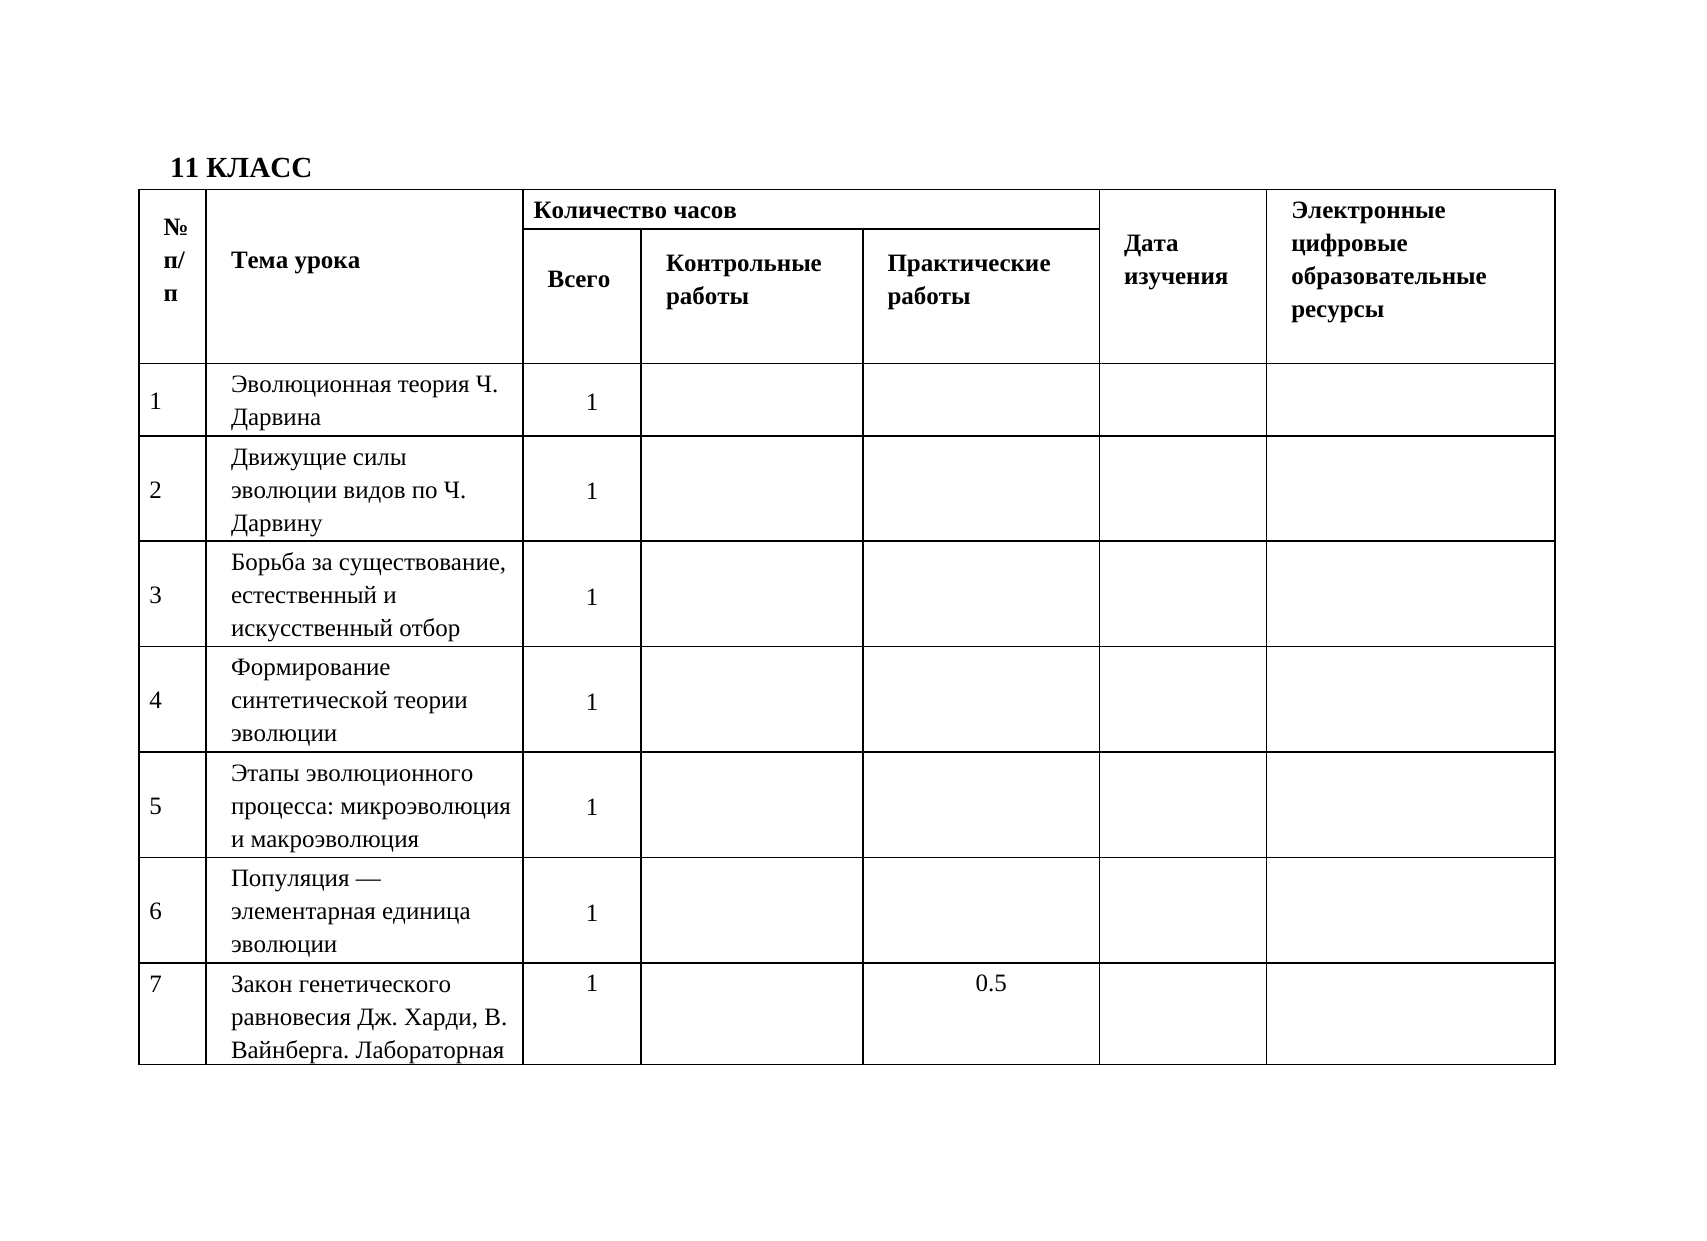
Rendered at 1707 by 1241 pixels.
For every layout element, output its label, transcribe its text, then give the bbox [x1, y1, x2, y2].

table_cell Практические работы [864, 230, 1099, 362]
table_header Дата изучения [1100, 190, 1266, 362]
table_cell [642, 858, 862, 962]
table_cell [1267, 542, 1554, 646]
table_header № п/п [140, 190, 205, 362]
table_cell 1 [524, 542, 640, 646]
table_cell 1 [524, 964, 640, 1063]
table_cell 1 [524, 437, 640, 540]
table_cell 5 [140, 753, 205, 857]
table_cell 1 [524, 364, 640, 435]
table_cell 1 [524, 647, 640, 751]
text 11 КЛАСС [162, 150, 1557, 183]
table_cell [1267, 753, 1554, 857]
table_cell 1 [140, 364, 205, 435]
table_cell Эволюционная теория Ч. Дарвина [207, 364, 522, 435]
table_cell 6 [140, 858, 205, 962]
table_cell [864, 753, 1099, 857]
table_cell [1100, 753, 1266, 857]
table_cell 0.5 [864, 964, 1099, 1063]
table_cell [1100, 858, 1266, 962]
table_cell [864, 647, 1099, 751]
table_cell Этапы эволюционного процесса: микроэволюция и макроэволюция [207, 753, 522, 857]
table_cell [1267, 858, 1554, 962]
table_header Тема урока [207, 190, 522, 362]
table_cell [1267, 437, 1554, 540]
table_cell Формирование синтетической теории эволюции [207, 647, 522, 751]
table_cell [1100, 364, 1266, 435]
table_header Электронные цифровые образовательные ресурсы [1267, 190, 1554, 362]
table_cell [642, 753, 862, 857]
table_cell [1100, 647, 1266, 751]
table_cell [642, 364, 862, 435]
table_cell 4 [140, 647, 205, 751]
table_cell [642, 437, 862, 540]
table_cell [642, 647, 862, 751]
table_cell 1 [524, 858, 640, 962]
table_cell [207, 964, 522, 1063]
table_cell [1100, 542, 1266, 646]
table_cell Популяция — элементарная единица эволюции [207, 858, 522, 962]
table_cell [1267, 647, 1554, 751]
table_cell Контрольные работы [642, 230, 862, 362]
table_cell Борьба за существование, естественный и искусственный отбор [207, 542, 522, 646]
table_cell [1267, 364, 1554, 435]
table_cell [642, 542, 862, 646]
table_cell [1100, 437, 1266, 540]
table_cell [1100, 964, 1266, 1063]
table_header Количество часов [524, 190, 1099, 228]
table_cell 2 [140, 437, 205, 540]
table_cell [1267, 964, 1554, 1063]
table_cell 1 [524, 753, 640, 857]
table_cell Всего [524, 230, 640, 362]
table_cell 7 [140, 964, 205, 1063]
table_cell [642, 964, 862, 1063]
table_cell [864, 364, 1099, 435]
table_cell 3 [140, 542, 205, 646]
table_cell [864, 542, 1099, 646]
table_cell [864, 437, 1099, 540]
table_cell [864, 858, 1099, 962]
table_cell Движущие силы эволюции видов по Ч. Дарвину [207, 437, 522, 540]
